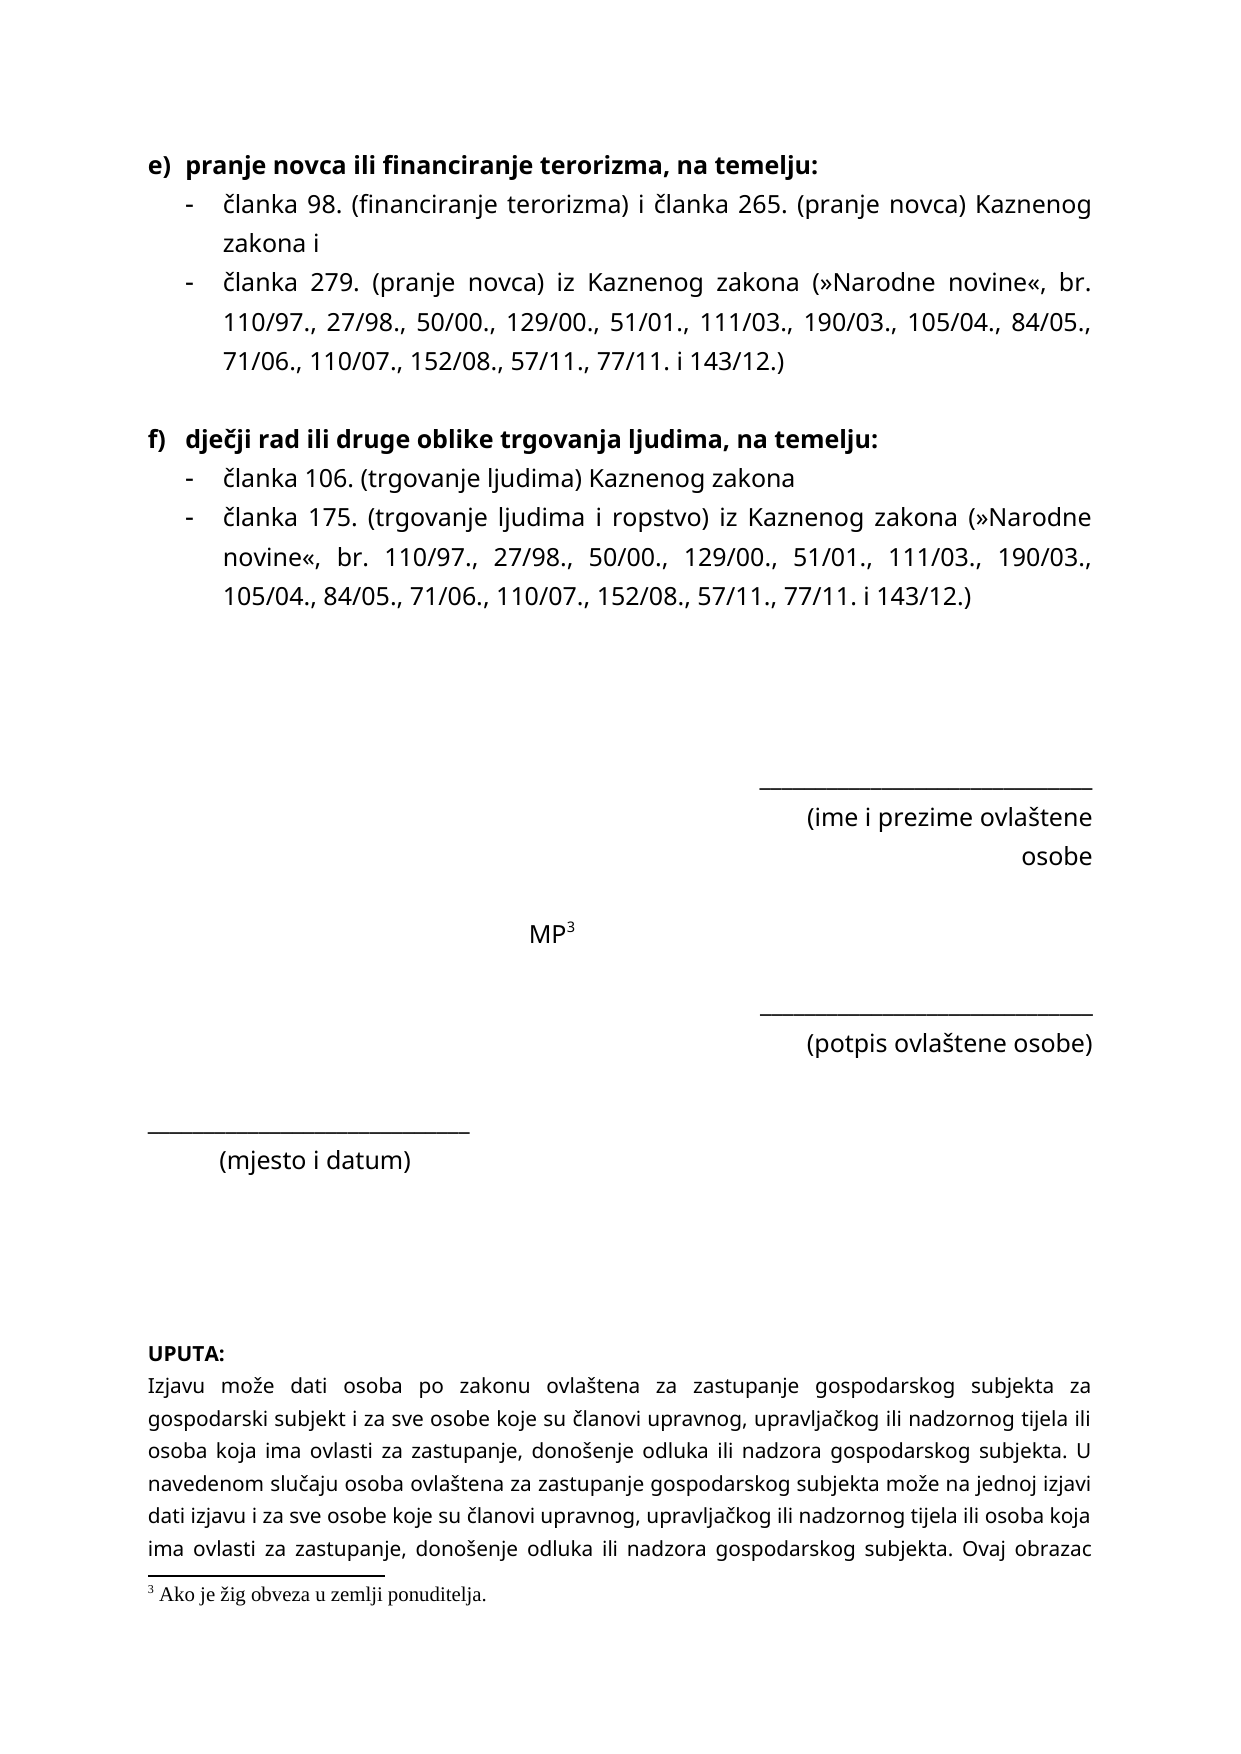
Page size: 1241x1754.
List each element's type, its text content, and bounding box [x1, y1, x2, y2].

text MP [148, 917, 1093, 951]
text UPUTA: [148, 1339, 1093, 1367]
list dječji rad ili druge oblike trgovanja ljudima, na temelju: [148, 422, 1093, 456]
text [148, 1371, 1093, 1563]
text (ime i prezime ovlaštene osobe [148, 799, 1093, 872]
text ______________________________ [148, 986, 1093, 1020]
list članka 106. (trgovanje ljudima) Kaznenog zakona [185, 461, 1093, 495]
list članka 279. (pranje novca) iz Kaznenog zakona (»Narodne novine«, br. 110/97., 27/98., 50/00., 129/00., 51/01., 111/03., 190/03., 105/04., 84/05., 71/06., 110/07., 152/08., 57/11., 77/11. i 143/12.) [185, 265, 1093, 377]
text (potpis ovlaštene osobe) [148, 1025, 1093, 1059]
text _____________________________ [148, 1104, 1093, 1138]
text ______________________________ [148, 760, 1093, 794]
list članka 175. (trgovanje ljudima i ropstvo) iz Kaznenog zakona (»Narodne novine«, br. 110/97., 27/98., 50/00., 129/00., 51/01., 111/03., 190/03., 105/04., 84/05., 71/06., 110/07., 152/08., 57/11., 77/11. i 143/12.) [185, 500, 1093, 612]
list članka 98. (financiranje terorizma) i članka 265. (pranje novca) Kaznenog zakona i [185, 187, 1093, 260]
list pranje novca ili financiranje terorizma, na temelju: [148, 148, 1093, 182]
text (mjesto i datum) [148, 1143, 1093, 1177]
